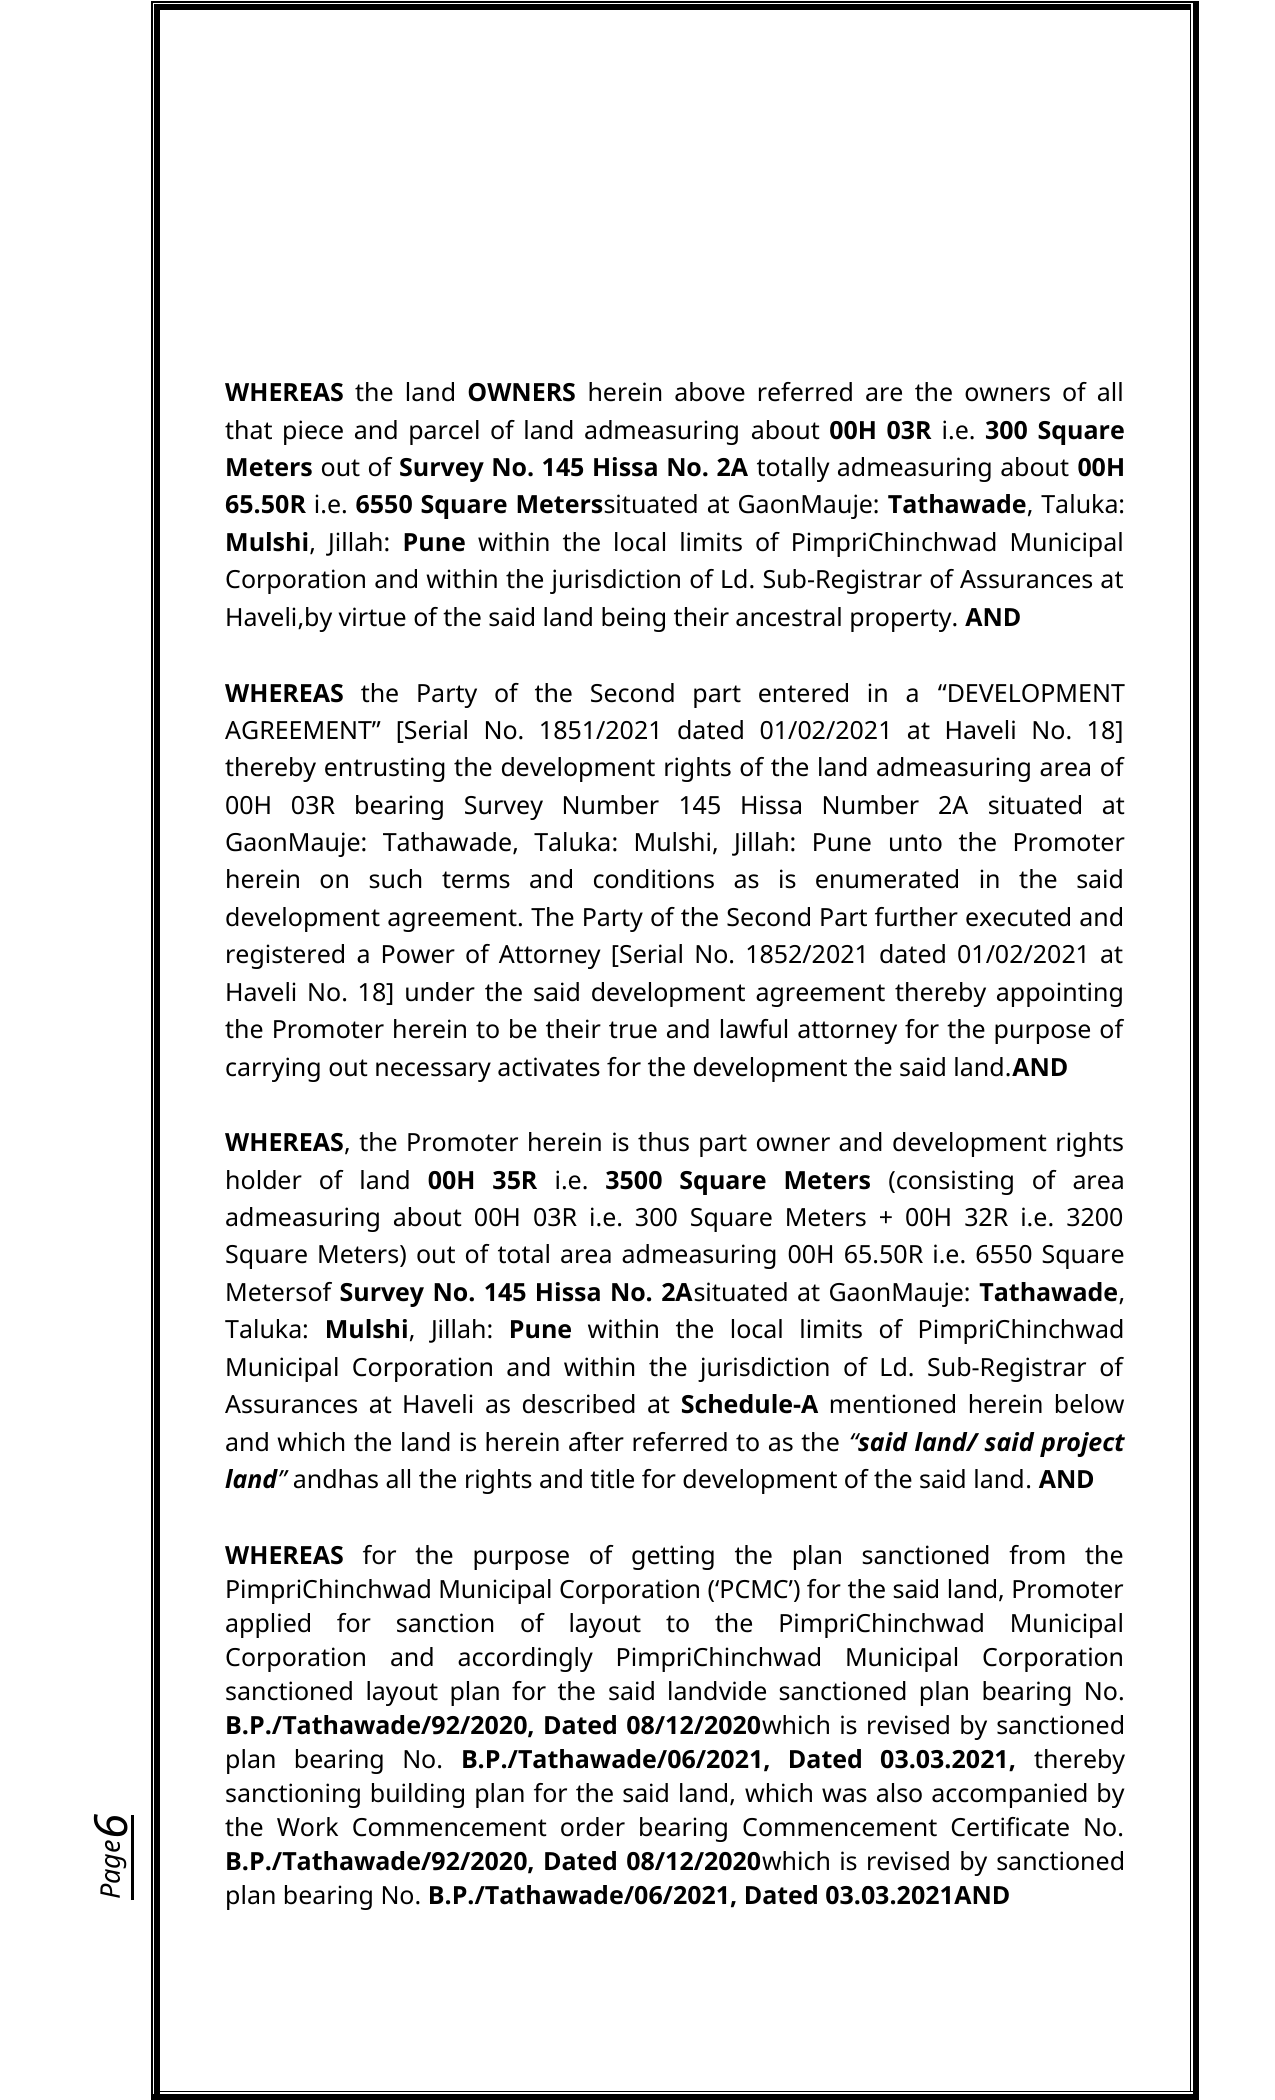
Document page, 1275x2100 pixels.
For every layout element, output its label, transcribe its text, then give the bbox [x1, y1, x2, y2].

text WHEREAS the land OWNERS herein above referred are the owners of all that piece and parcel of land admeasuring about 00H 03R i.e. 300 Square Meters out of Survey No. 145 Hissa No. 2A totally admeasuring about 00H 65.50R i.e. 6550 Square Meterssituated at GaonMauje: Tathawade, Taluka: Mulshi, Jillah: Pune within the local limits of PimpriChinchwad Municipal Corporation and within the jurisdiction of Ld. Sub-Registrar of Assurances at Haveli,by virtue of the said land being their ancestral property. AND [225, 375, 1125, 633]
text WHEREAS for the purpose of getting the plan sanctioned from the PimpriChinchwad Municipal Corporation (‘PCMC’) for the said land, Promoter applied for sanction of layout to the PimpriChinchwad Municipal Corporation and accordingly PimpriChinchwad Municipal Corporation sanctioned layout plan for the said landvide sanctioned plan bearing No. B.P./Tathawade/92/2020, Dated 08/12/2020which is revised by sanctioned plan bearing No. B.P./Tathawade/06/2021, Dated 03.03.2021, thereby sanctioning building plan for the said land, which was also accompanied by the Work Commencement order bearing Commencement Certificate No. B.P./Tathawade/92/2020, Dated 08/12/2020which is revised by sanctioned plan bearing No. B.P./Tathawade/06/2021, Dated 03.03.2021AND [225, 1537, 1125, 1912]
text WHEREAS, the Promoter herein is thus part owner and development rights holder of land 00H 35R i.e. 3500 Square Meters (consisting of area admeasuring about 00H 03R i.e. 300 Square Meters + 00H 32R i.e. 3200 Square Meters) out of total area admeasuring 00H 65.50R i.e. 6550 Square Metersof Survey No. 145 Hissa No. 2Asituated at GaonMauje: Tathawade, Taluka: Mulshi, Jillah: Pune within the local limits of PimpriChinchwad Municipal Corporation and within the jurisdiction of Ld. Sub-Registrar of Assurances at Haveli as described at Schedule-A mentioned herein below and which the land is herein after referred to as the “said land/ said project land” andhas all the rights and title for development of the said land. AND [225, 1125, 1125, 1496]
text WHEREAS the Party of the Second part entered in a “DEVELOPMENT AGREEMENT” [Serial No. 1851/2021 dated 01/02/2021 at Haveli No. 18] thereby entrusting the development rights of the land admeasuring area of 00H 03R bearing Survey Number 145 Hissa Number 2A situated at GaonMauje: Tathawade, Taluka: Mulshi, Jillah: Pune unto the Promoter herein on such terms and conditions as is enumerated in the said development agreement. The Party of the Second Part further executed and registered a Power of Attorney [Serial No. 1852/2021 dated 01/02/2021 at Haveli No. 18] under the said development agreement thereby appointing the Promoter herein to be their true and lawful attorney for the purpose of carrying out necessary activates for the development the said land.AND [225, 675, 1125, 1083]
